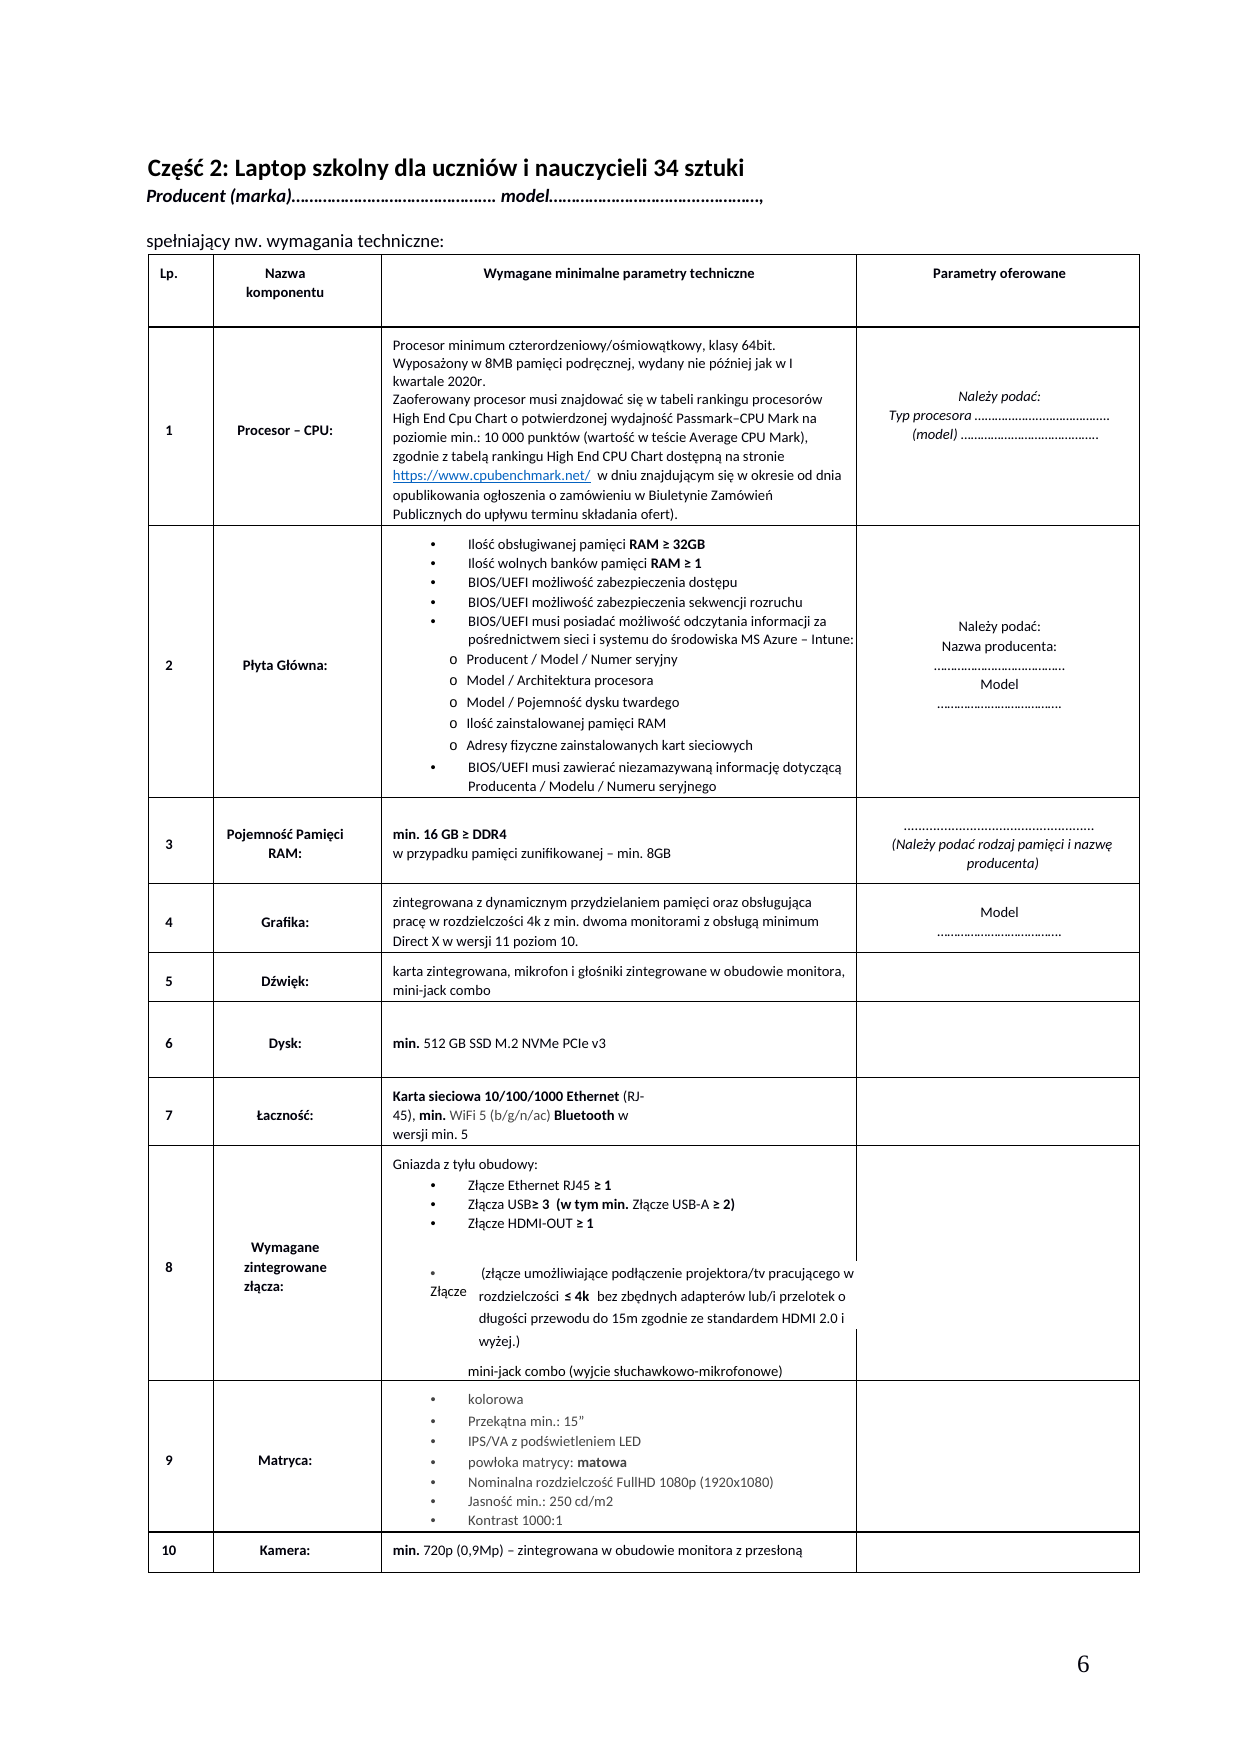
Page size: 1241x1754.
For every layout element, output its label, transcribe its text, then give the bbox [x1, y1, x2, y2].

table_cell kolorowa Przekątna min.: 15” IPS/VA z podświetleniem LED powłoka matrycy: matowa Nominalna rozdzielczość FullHD 1080p (1920x1080) Jasność min.: 250 cd/m2 Kontrast 1000:1 [382, 1381, 856, 1531]
table_cell Wymagane zintegrowane złącza: [214, 1146, 381, 1380]
table_cell zintegrowana z dynamicznym przydzielaniem pamięci oraz obsługująca pracę w rozdzielczości 4k z min. dwoma monitorami z obsługą minimum Direct X w wersji 11 poziom 10. [382, 884, 856, 952]
table_cell min. 512 GB SSD M.2 NVMe PCIe v3 [382, 1002, 856, 1077]
table_cell Procesor minimum czterordzeniowy/ośmiowątkowy, klasy 64bit. Wyposażony w 8MB pamięci podręcznej, wydany nie później jak w I kwartale 2020r. Zaoferowany procesor musi znajdować się w tabeli rankingu procesorów High End Cpu Chart o potwierdzonej wydajność Passmark–CPU Mark na poziomie min.: 10 000 punktów (wartość w teście Average CPU Mark), zgodnie z tabelą rankingu High End CPU Chart dostępną na stronie https://www.cpubenchmark.net/ w dniu znajdującym się w okresie od dnia opublikowania ogłoszenia o zamówieniu w Biuletynie Zamówień Publicznych do upływu terminu składania ofert). [382, 328, 856, 525]
table_cell [857, 953, 1139, 1001]
table_cell 4 [149, 884, 213, 952]
table_cell 10 [149, 1533, 213, 1572]
table_cell Dysk: [214, 1002, 381, 1077]
table_cell [857, 1381, 1139, 1531]
table_cell [857, 1078, 1139, 1145]
table_cell .................................................... (Należy podać rodzaj pamięci i nazwę producenta) [857, 798, 1139, 883]
table_cell Procesor – CPU: [214, 328, 381, 525]
table_cell Ilość obsługiwanej pamięci RAM ≥ 32GB Ilość wolnych banków pamięci RAM ≥ 1 BIOS/UEFI możliwość zabezpieczenia dostępu BIOS/UEFI możliwość zabezpieczenia sekwencji rozruchu BIOS/UEFI musi posiadać możliwość odczytania informacji za pośrednictwem sieci i systemu do środowiska MS Azure – Intune: Producent / Model / Numer seryjny Model / Architektura procesora Model / Pojemność dysku twardego Ilość zainstalowanej pamięci RAM Adresy fizyczne zainstalowanych kart sieciowych BIOS/UEFI musi zawierać niezamazywaną informację dotyczącą Producenta / Modelu / Numeru seryjnego [382, 526, 856, 797]
table_cell karta zintegrowana, mikrofon i głośniki zintegrowane w obudowie monitora, mini-jack combo [382, 953, 856, 1001]
table_cell [857, 1146, 1139, 1380]
table_cell Należy podać: Typ procesora ………………..……………….. (model) ………………………………….. [857, 328, 1139, 525]
table_header Nazwa komponentu [214, 255, 381, 326]
text spełniający nw. wymagania techniczne: [146, 229, 1093, 252]
table_cell Grafika: [214, 884, 381, 952]
table_header Wymagane minimalne parametry techniczne [382, 255, 856, 326]
table_cell Matryca: [214, 1381, 381, 1531]
table_cell [857, 1002, 1139, 1077]
table_cell Gniazda z tyłu obudowy: Złącze Ethernet RJ45 ≥ 1 Złącza USB≥ 3 (w tym min. Złącze USB-A ≥ 2) Złącze HDMI-OUT ≥ 1 Złącze mini-jack combo (wyjcie słuchawkowo-mikrofonowe) [382, 1146, 856, 1380]
text Producent (marka)………………………………………. model……………………………..…………, [146, 185, 1093, 208]
table_header Parametry oferowane [857, 255, 1139, 326]
table_cell 2 [149, 526, 213, 797]
table_cell Płyta Główna: [214, 526, 381, 797]
table_cell Karta sieciowa 10/100/1000 Ethernet (RJ-45), min. WiFi 5 (b/g/n/ac) Bluetooth w wersji min. 5 [382, 1078, 856, 1145]
table_cell Łaczność: [214, 1078, 381, 1145]
table_cell [857, 1533, 1139, 1572]
table_cell Model ………………………………. [857, 884, 1139, 952]
table_cell 6 [149, 1002, 213, 1077]
table_header Lp. [149, 255, 213, 326]
table_cell min. 720p (0,9Mp) – zintegrowana w obudowie monitora z przesłoną [382, 1533, 856, 1572]
table_cell min. 16 GB ≥ DDR4 w przypadku pamięci zunifikowanej – min. 8GB [382, 798, 856, 883]
table_cell Pojemność Pamięci RAM: [214, 798, 381, 883]
table_cell 9 [149, 1381, 213, 1531]
table_cell 1 [149, 328, 213, 525]
table_cell Kamera: [214, 1533, 381, 1572]
table_cell Należy podać: Nazwa producenta: ………………………………… Model ………………………………. [857, 526, 1139, 797]
table_cell 5 [149, 953, 213, 1001]
table_cell Dźwięk: [214, 953, 381, 1001]
table_cell 8 [149, 1146, 213, 1380]
table_cell 3 [149, 798, 213, 883]
table_cell 7 [149, 1078, 213, 1145]
subtitle Część 2: Laptop szkolny dla uczniów i nauczycieli 34 sztuki [148, 152, 1093, 182]
